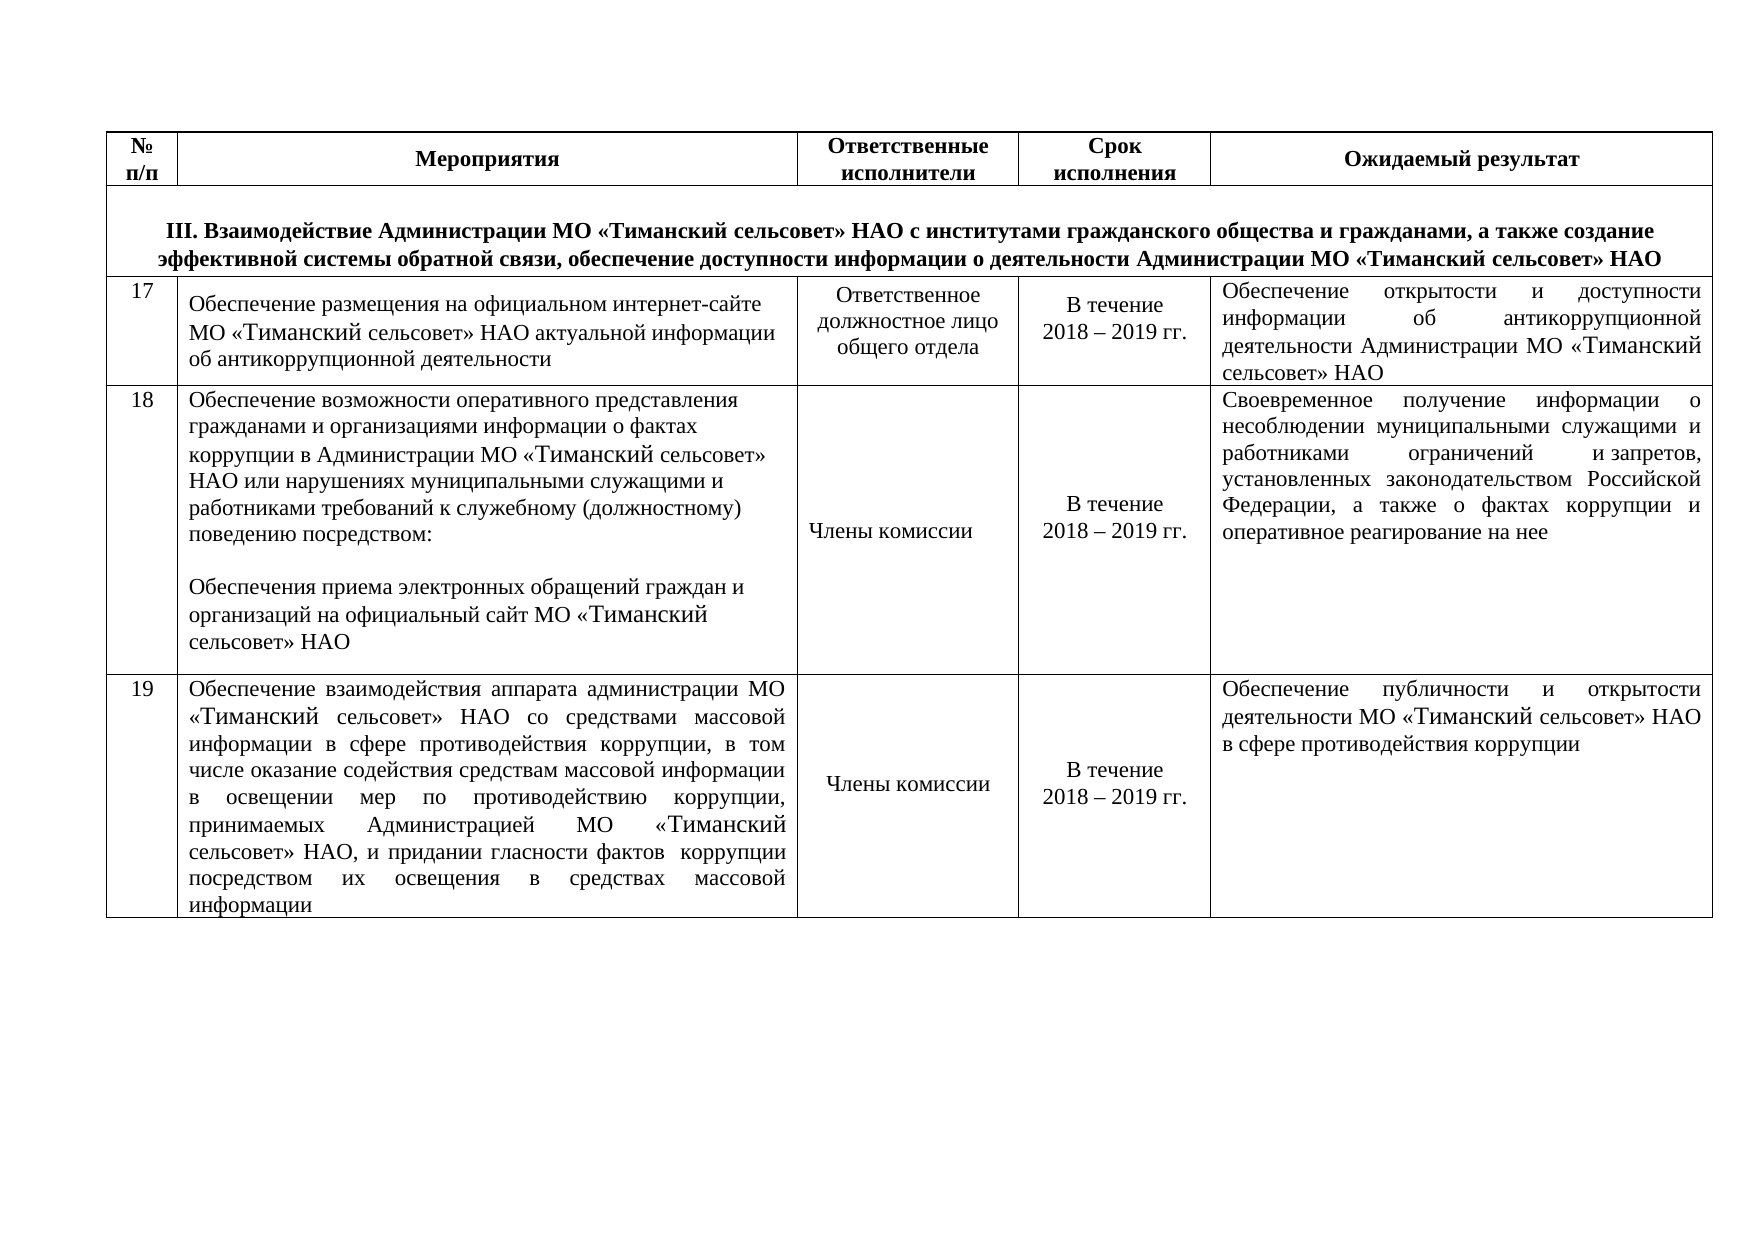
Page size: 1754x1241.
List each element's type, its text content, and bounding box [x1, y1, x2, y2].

table_cell Члены комиссии [798, 386, 1018, 674]
table_cell 17 [107, 277, 177, 385]
table_cell В течение 2018 – 2019 гг. [1019, 386, 1210, 674]
table_cell Обеспечение публичности и открытости деятельности МО «Тиманский сельсовет» НАО в сфере противодействия коррупции [1211, 675, 1712, 917]
table_cell Обеспечение открытости и доступности информации об антикоррупционной деятельности Администрации МО «Тиманский сельсовет» НАО [1211, 277, 1712, 385]
table_header Мероприятия [178, 133, 797, 185]
table_header № п/п [107, 133, 177, 185]
table_cell Ответственное должностное лицо общего отдела [798, 277, 1018, 385]
table_header Ожидаемый результат [1211, 133, 1712, 185]
table_cell В течение 2018 – 2019 гг. [1019, 277, 1210, 385]
table_header Срок исполнения [1019, 133, 1210, 185]
table_cell Обеспечение размещения на официальном интернет-сайте МО «Тиманский сельсовет» НАО актуальной информации об антикоррупционной деятельности [178, 277, 797, 385]
table_cell Своевременное получение информации о несоблюдении муниципальными служащими и работниками ограничений и запретов, установленных законодательством Российской Федерации, а также о фактах коррупции и оперативное реагирование на нее [1211, 386, 1712, 674]
table_cell Члены комиссии [798, 675, 1018, 917]
table_cell III. Взаимодействие Администрации МО «Тиманский сельсовет» НАО с институтами гражданского общества и гражданами, а также создание эффективной системы обратной связи, обеспечение доступности информации о деятельности Администрации МО «Тиманский сельсовет» НАО [107, 186, 1712, 276]
table_cell 18 [107, 386, 177, 674]
table_cell Обеспечение возможности оперативного представления гражданами и организациями информации о фактах коррупции в Администрации МО «Тиманский сельсовет» НАО или нарушениях муниципальными служащими и работниками требований к служебному (должностному) поведению посредством: Обеспечения приема электронных обращений граждан и организаций на официальный сайт МО «Тиманский сельсовет» НАО обеспеченияприема электронных обращений граждан и организаций на официальный сайт МО «Приморско-Куйский сельсовет» НАО [178, 386, 797, 674]
table_header Ответственные исполнители [798, 133, 1018, 185]
table_cell 19 [107, 675, 177, 917]
table_cell В течение 2018 – 2019 гг. [1019, 675, 1210, 917]
table_cell Обеспечение взаимодействия аппарата администрации МО «Тиманский сельсовет» НАО со средствами массовой информации в сфере противодействия коррупции, в том числе оказание содействия средствам массовой информации в освещении мер по противодействию коррупции, принимаемых Администрацией МО «Тиманский сельсовет» НАО, и придании гласности фактов коррупции посредством их освещения в средствах массовой информации [178, 675, 797, 917]
